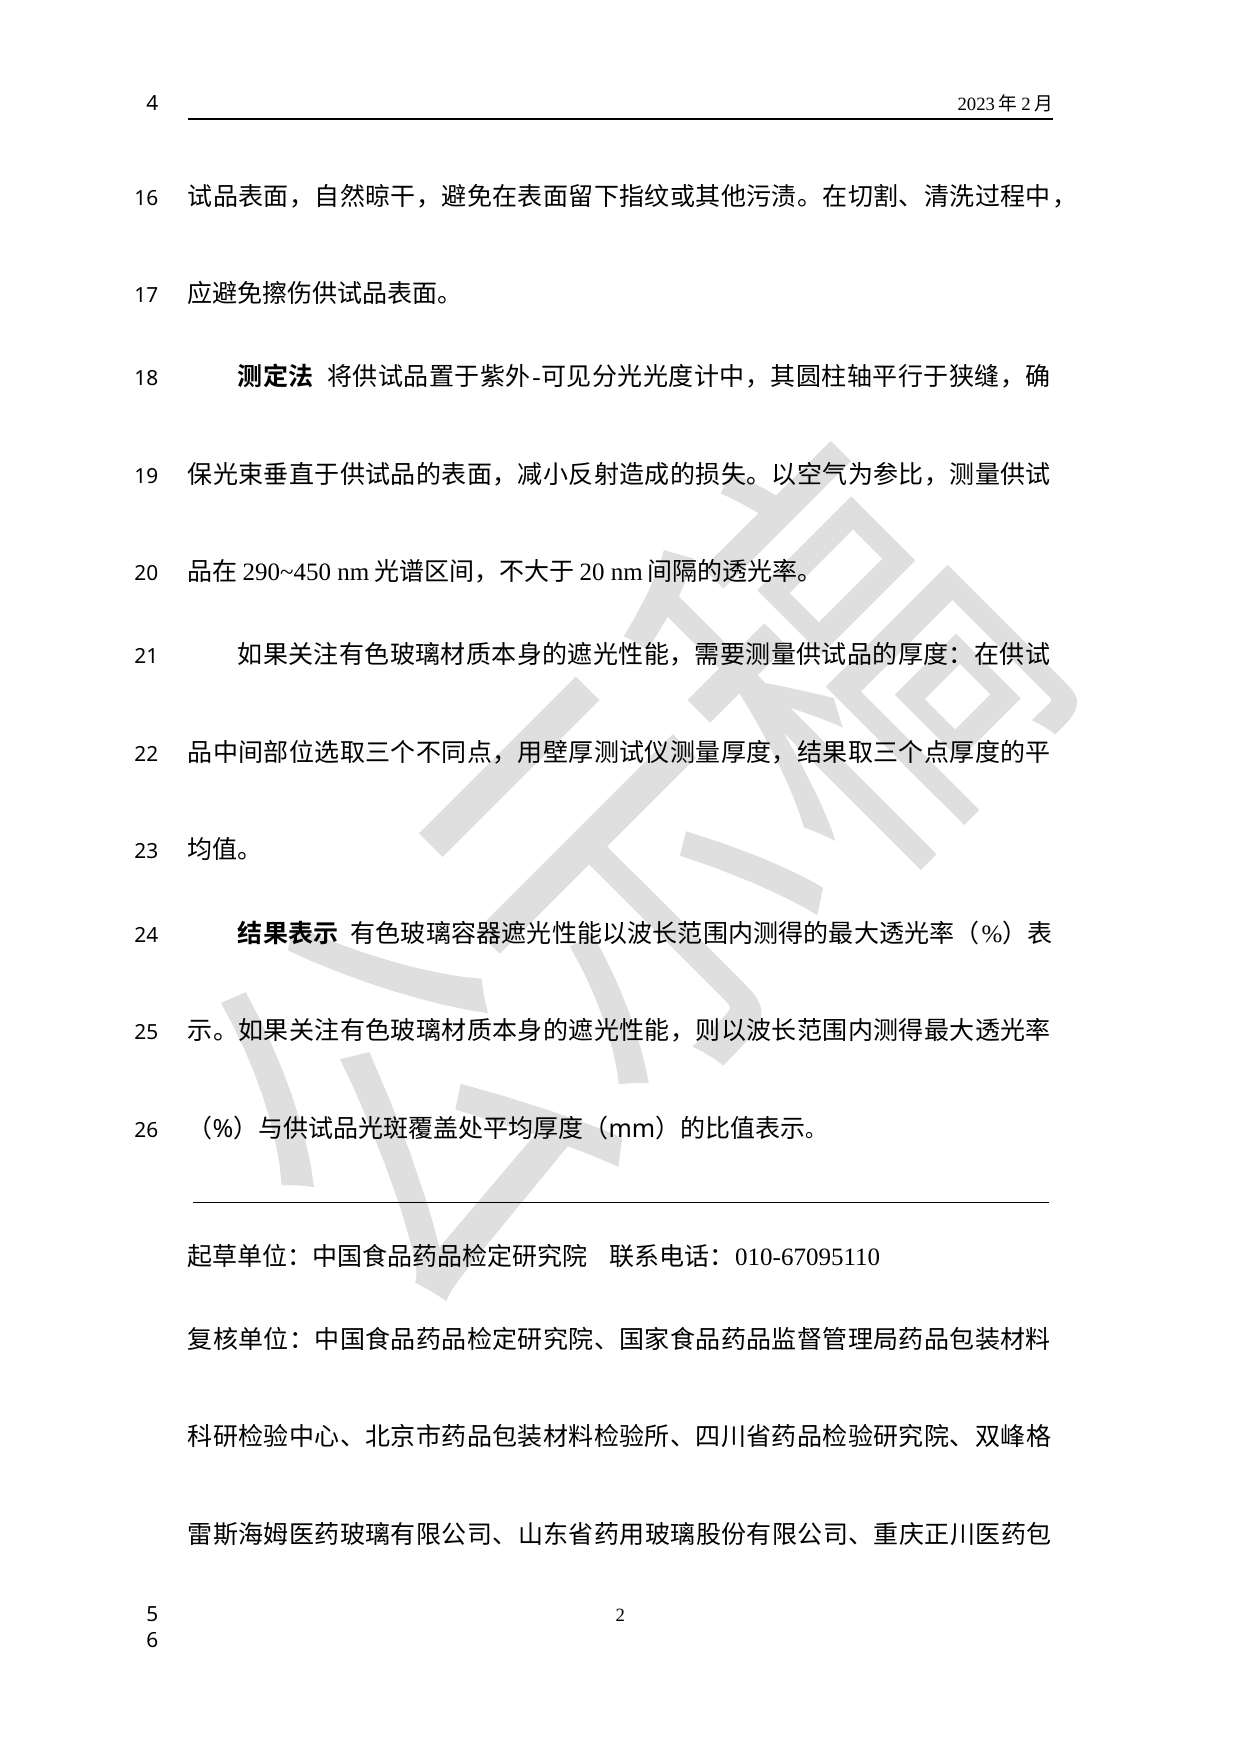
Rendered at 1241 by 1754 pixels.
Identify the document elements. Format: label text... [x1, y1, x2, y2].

text 结果表示 有色玻璃容器遮光性能以波长范围内测得的最大透光率（%）表示。如果关注有色玻璃材质本身的遮光性能，则以波长范围内测得最大透光率（%）与供试品光斑覆盖处平均厚度（mm）的比值表示。 [187, 899, 1053, 1159]
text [187, 162, 1053, 324]
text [187, 1305, 1053, 1565]
text 测定法 将供试品置于紫外-可见分光光度计中，其圆柱轴平行于狭缝，确保光束垂直于供试品的表面，减小反射造成的损失。以空气为参比，测量供试品在290~450 nm光谱区间，不大于20 nm间隔的透光率。 [187, 342, 1053, 602]
text 如果关注有色玻璃材质本身的遮光性能，需要测量供试品的厚度：在供试品中间部位选取三个不同点，用壁厚测试仪测量厚度，结果取三个点厚度的平均值。 [187, 621, 1053, 881]
text 起草单位：中国食品药品检定研究院 联系电话：010-67095110 [187, 1222, 1053, 1287]
